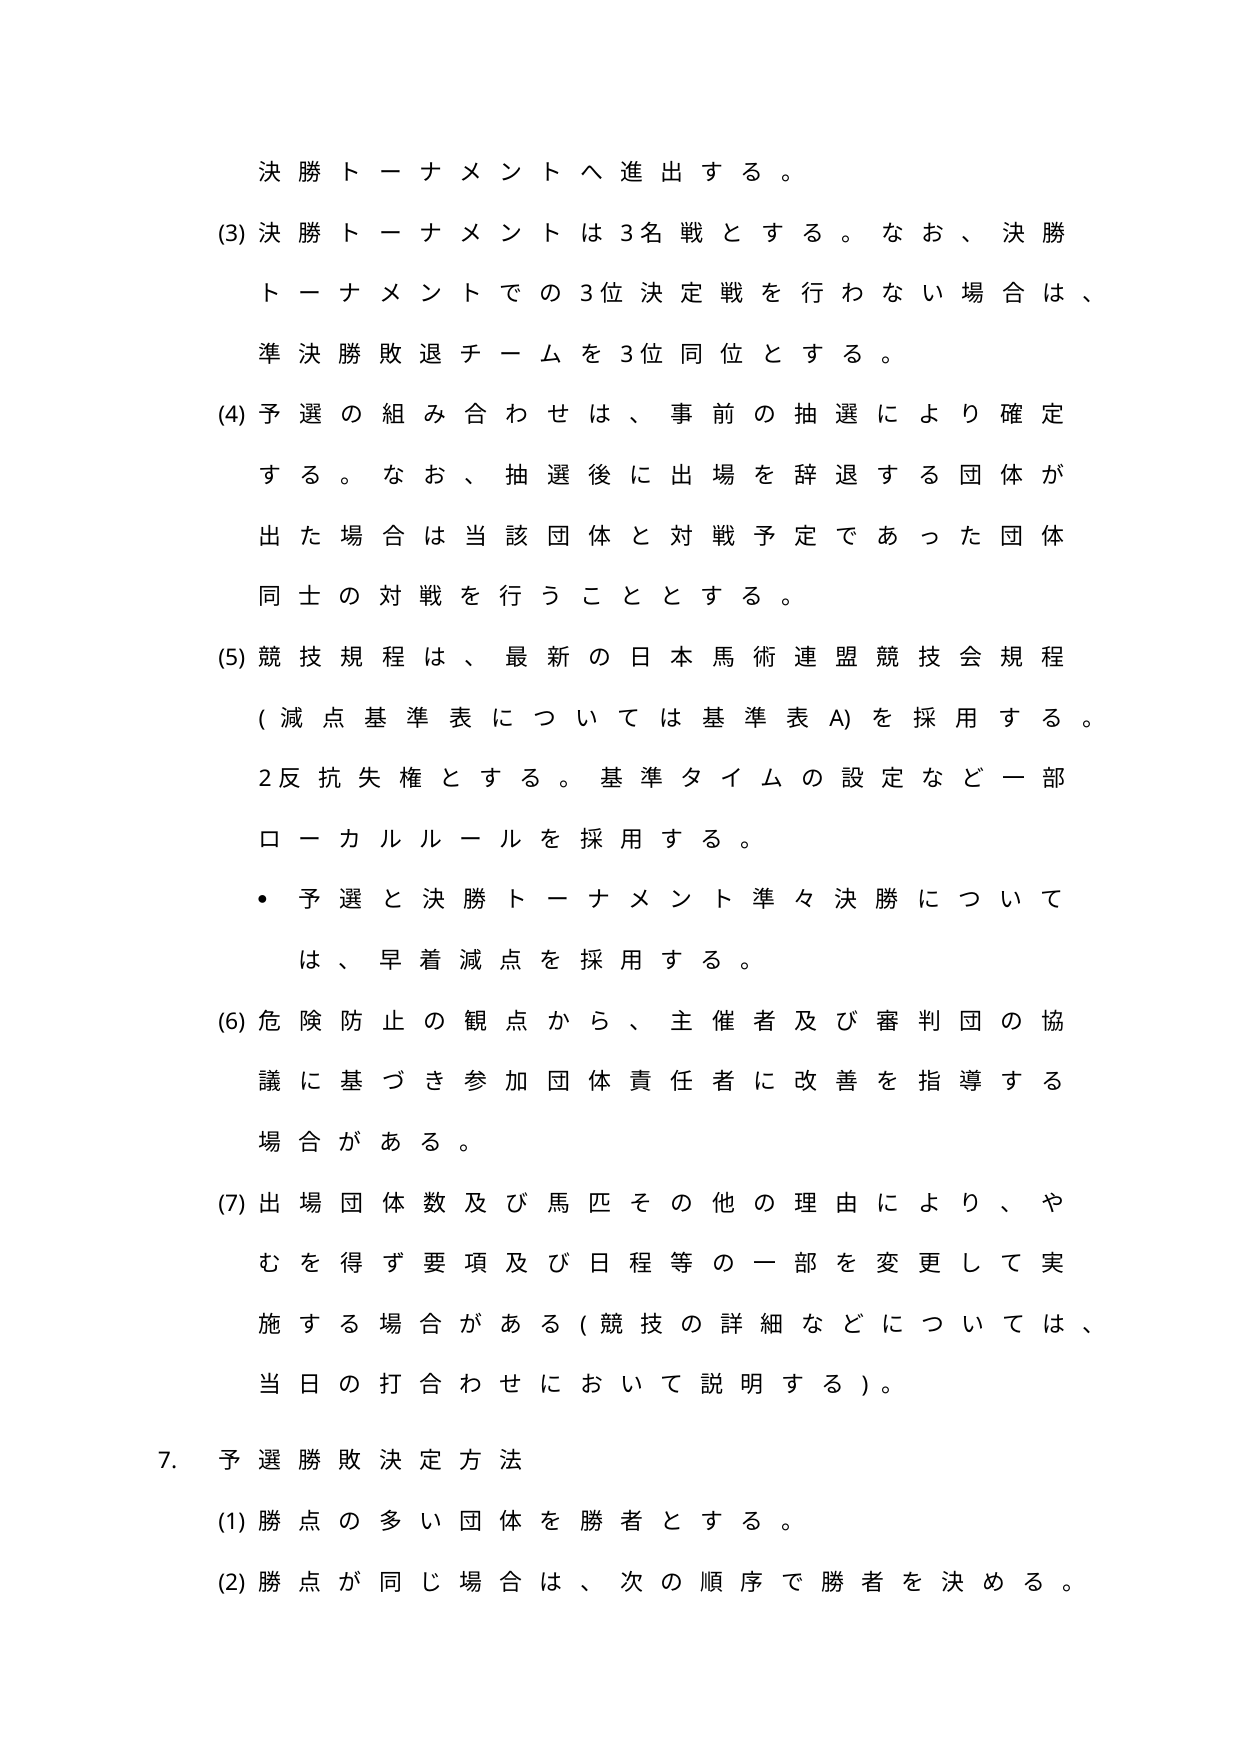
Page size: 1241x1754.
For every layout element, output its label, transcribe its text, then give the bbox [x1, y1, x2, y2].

list 決勝トーナメントは3名戦とする。なお、決勝トーナメントでの3位決定戦を行わない場合は、準決勝敗退チームを3位同位とする。 [201, 201, 1082, 383]
list 競技規程は、最新の日本馬術連盟競技会規程 (減点基準表については基準表A)を採用する。2反抗失権とする。基準タイムの設定など一部ローカルルールを採用する。 [201, 625, 1082, 868]
list 出場団体数及び馬匹その他の理由により、やむを得ず要項及び日程等の一部を変更して実施する場合がある(競技の詳細などについては、当日の打合わせにおいて説明する)。 [202, 1171, 1082, 1413]
list 危険防止の観点から、主催者及び審判団の協議に基づき参加団体責任者に改善を指導する場合がある。 [202, 989, 1082, 1171]
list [201, 140, 1082, 201]
list 予選と決勝トーナメント準々決勝については、早着減点を採用する。 [245, 868, 1082, 989]
list 勝点が同じ場合は、次の順序で勝者を決める。 [201, 1550, 1082, 1610]
list 予選勝敗決定方法 [158, 1428, 1082, 1489]
list 勝点の多い団体を勝者とする。 [201, 1489, 1082, 1550]
list 予選の組み合わせは、事前の抽選により確定する。なお、抽選後に出場を辞退する団体が出た場合は当該団体と対戦予定であった団体同士の対戦を行うこととする。 [201, 383, 1082, 625]
